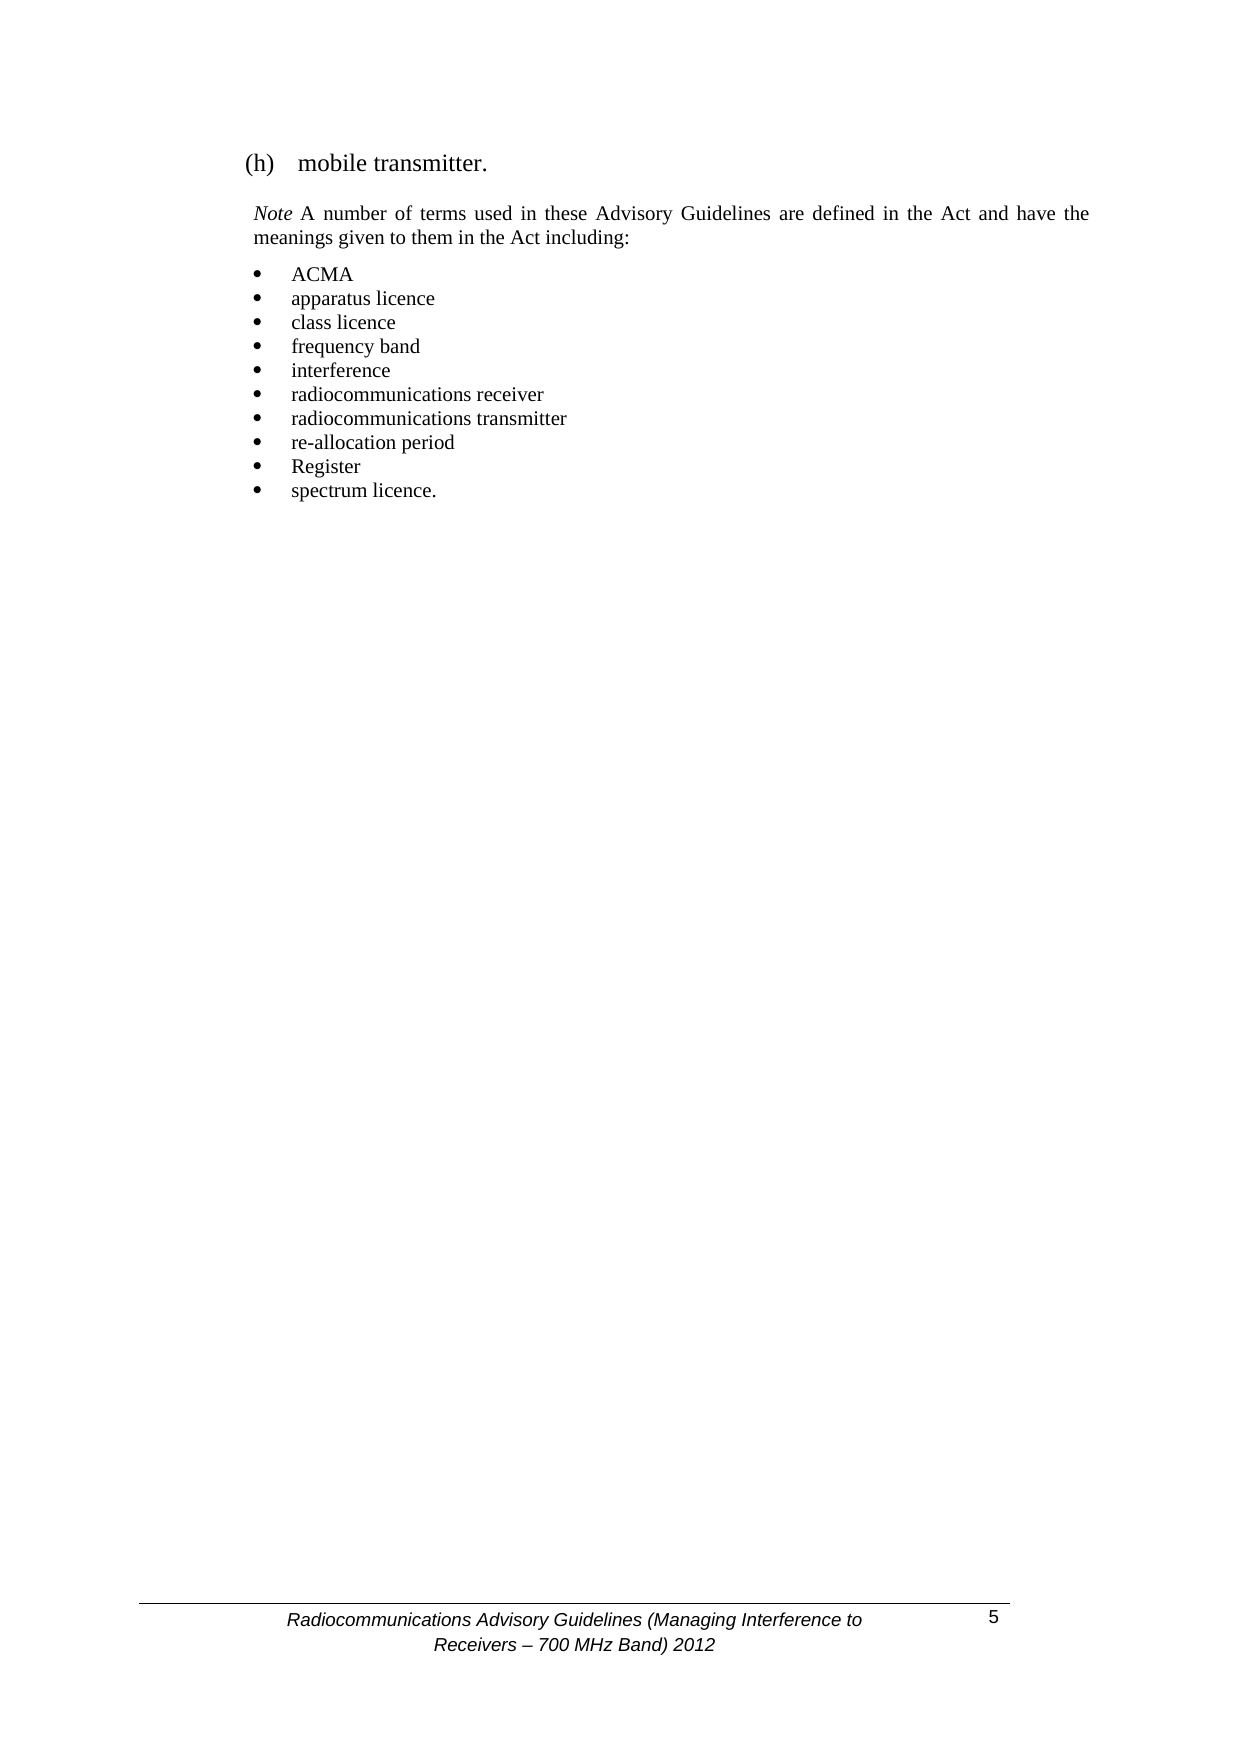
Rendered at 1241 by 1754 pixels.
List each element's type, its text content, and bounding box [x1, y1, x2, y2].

list radiocommunications receiver [253, 382, 1090, 406]
text (h) mobile transmitter. [150, 150, 1090, 177]
list interference [253, 358, 1090, 382]
list ACMA [253, 262, 1090, 286]
list Register [253, 454, 1090, 478]
list spectrum licence. [253, 478, 1090, 502]
list re-allocation period [253, 430, 1090, 454]
text Note A number of terms used in these Advisory Guidelines are defined in the Act and have the meanings given to them in the Act including: [253, 201, 1090, 249]
list radiocommunications transmitter [253, 406, 1090, 430]
list class licence [253, 310, 1090, 334]
list apparatus licence [253, 286, 1090, 310]
list frequency band [253, 334, 1090, 358]
